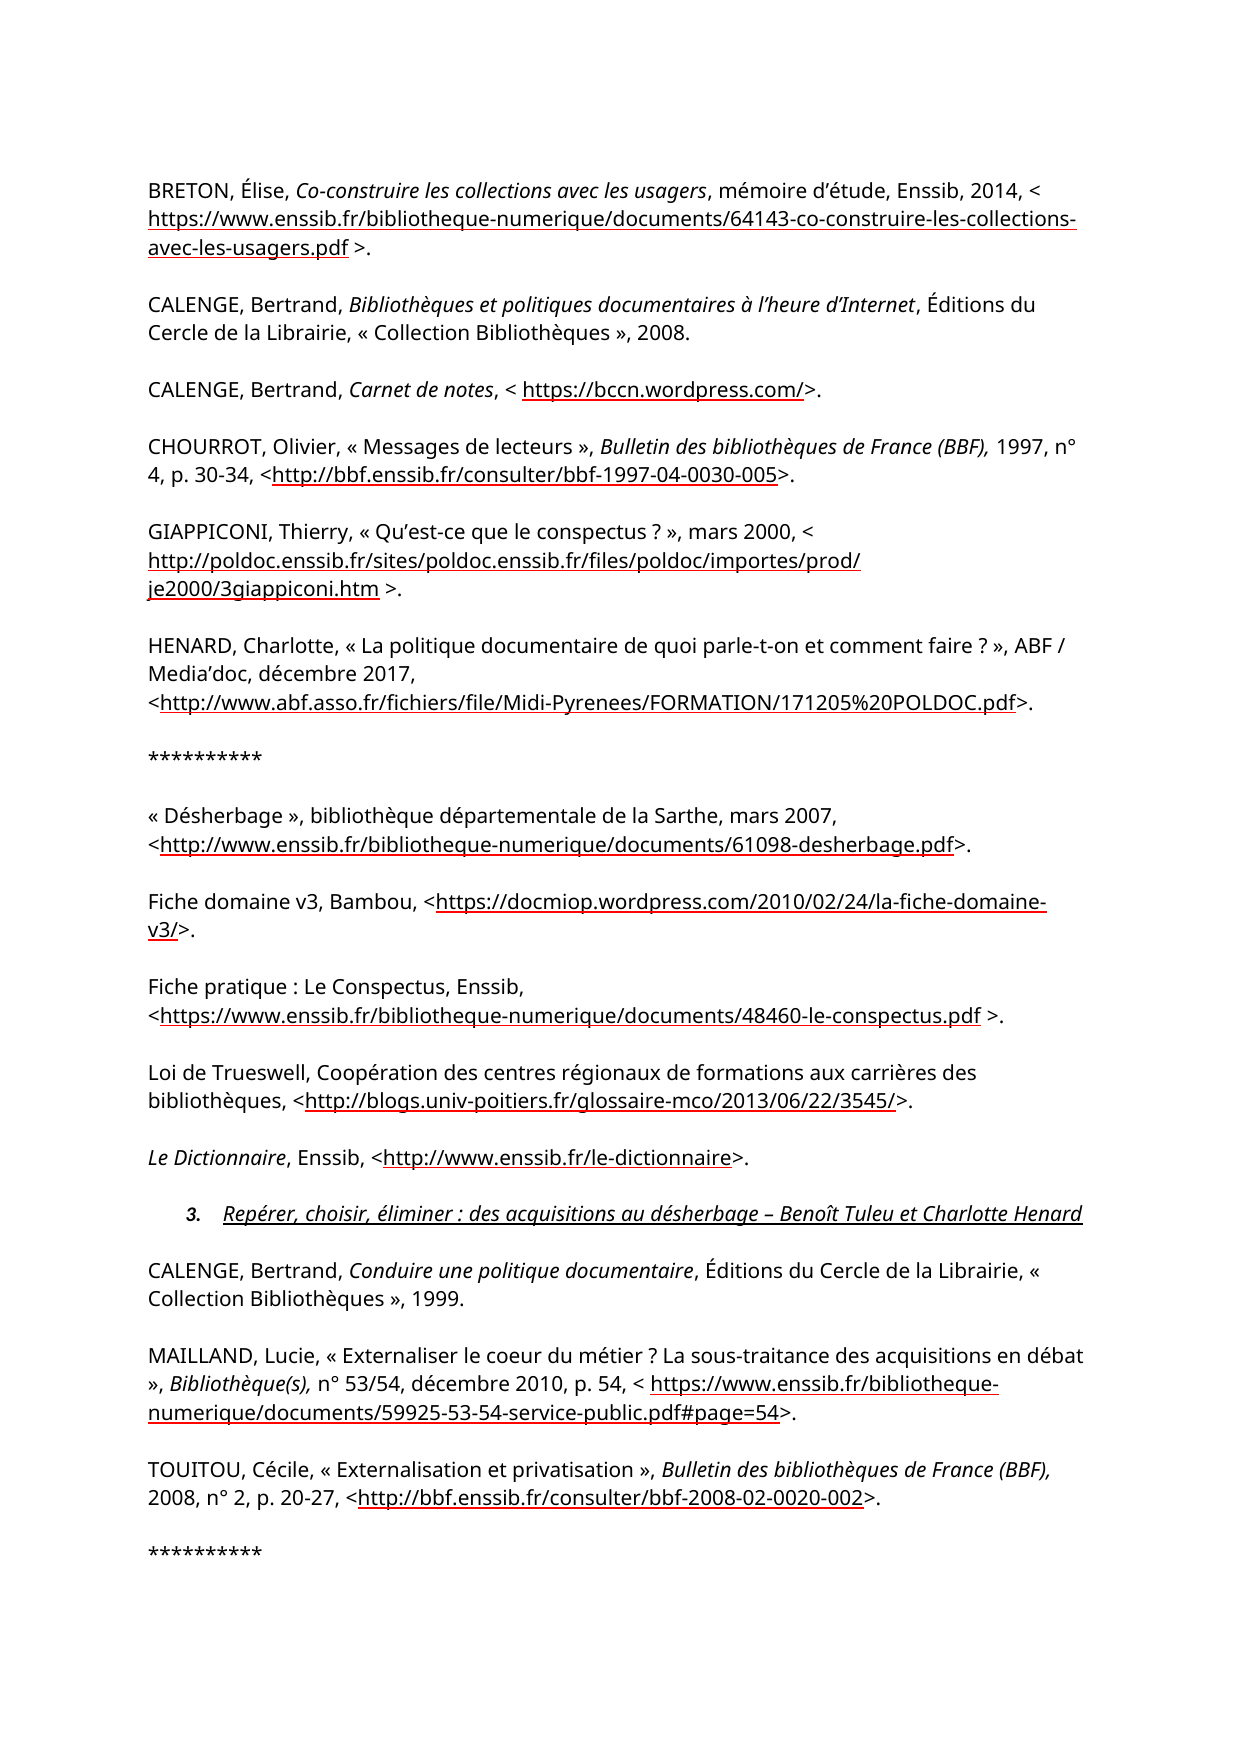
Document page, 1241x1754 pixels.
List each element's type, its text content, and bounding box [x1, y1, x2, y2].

text MAILLAND, Lucie, « Externaliser le coeur du métier ? La sous-traitance des acquisitions en débat », Bibliothèque(s), n° 53/54, décembre 2010, p. 54, < https://www.enssib.fr/bibliotheque-numerique/documents/59925-53-54-service-public.pdf#page=54>. [148, 1341, 1093, 1426]
list Repérer, choisir, éliminer : des acquisitions au désherbage – Benoît Tuleu et Charlotte Henard [185, 1199, 1093, 1228]
text CALENGE, Bertrand, Conduire une politique documentaire, Éditions du Cercle de la Librairie, « Collection Bibliothèques », 1999. [148, 1256, 1093, 1313]
text BRETON, Élise, Co-construire les collections avec les usagers, mémoire d’étude, Enssib, 2014, < https://www.enssib.fr/bibliotheque-numerique/documents/64143-co-construire-les-collections-avec-les-usagers.pdf >. [148, 176, 1093, 261]
text Fiche pratique : Le Conspectus, Enssib, <https://www.enssib.fr/bibliotheque-numerique/documents/48460-le-conspectus.pdf >. [148, 972, 1093, 1029]
text CALENGE, Bertrand, Bibliothèques et politiques documentaires à l’heure d’Internet, Éditions du Cercle de la Librairie, « Collection Bibliothèques », 2008. [148, 290, 1093, 347]
text ********** [148, 745, 1093, 773]
text GIAPPICONI, Thierry, « Qu’est-ce que le conspectus ? », mars 2000, < http://poldoc.enssib.fr/sites/poldoc.enssib.fr/files/poldoc/importes/prod/je2000/3giappiconi.htm >. [148, 517, 1093, 603]
text Fiche domaine v3, Bambou, <https://docmiop.wordpress.com/2010/02/24/la-fiche-domaine-v3/>. [148, 887, 1093, 944]
text CHOURROT, Olivier, « Messages de lecteurs », Bulletin des bibliothèques de France (BBF), 1997, n° 4, p. 30-34, <http://bbf.enssib.fr/consulter/bbf-1997-04-0030-005>. [148, 432, 1093, 489]
text Le Dictionnaire, Enssib, <http://www.enssib.fr/le-dictionnaire>. [148, 1143, 1093, 1171]
text CALENGE, Bertrand, Carnet de notes, < https://bccn.wordpress.com/>. [148, 375, 1093, 403]
text TOUITOU, Cécile, « Externalisation et privatisation », Bulletin des bibliothèques de France (BBF), 2008, n° 2, p. 20-27, <http://bbf.enssib.fr/consulter/bbf-2008-02-0020-002>. [148, 1455, 1093, 1512]
text « Désherbage », bibliothèque départementale de la Sarthe, mars 2007, <http://www.enssib.fr/bibliotheque-numerique/documents/61098-desherbage.pdf>. [148, 802, 1093, 858]
text HENARD, Charlotte, « La politique documentaire de quoi parle-t-on et comment faire ? », ABF / Media’doc, décembre 2017, <http://www.abf.asso.fr/fichiers/file/Midi-Pyrenees/FORMATION/171205%20POLDOC.pdf>. [148, 631, 1093, 716]
text ********** [148, 1540, 1093, 1569]
text Loi de Trueswell, Coopération des centres régionaux de formations aux carrières des bibliothèques, <http://blogs.univ-poitiers.fr/glossaire-mco/2013/06/22/3545/>. [148, 1058, 1093, 1114]
